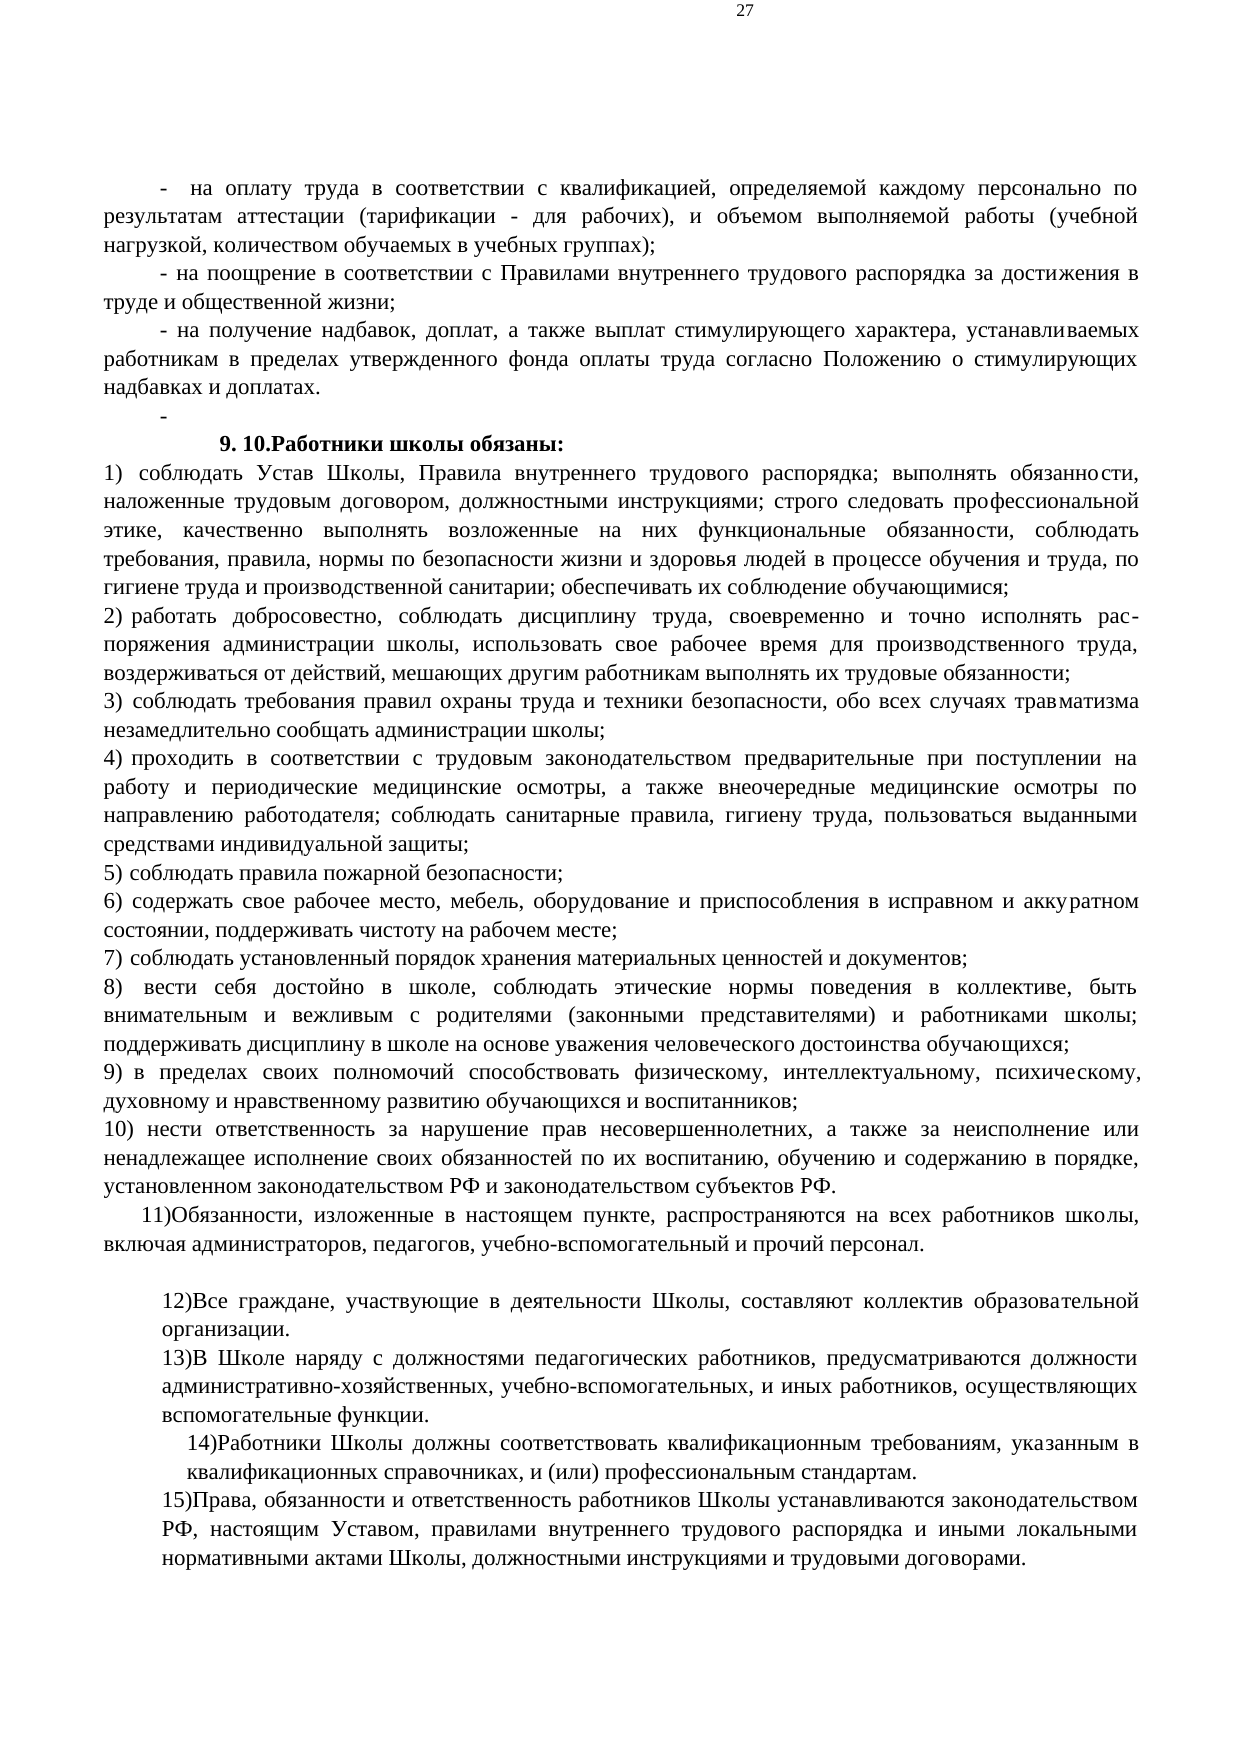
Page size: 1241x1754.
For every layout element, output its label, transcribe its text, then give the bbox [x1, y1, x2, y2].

text 12)Все граждане, участвующие в деятельности Школы, составляют коллектив образовательной организации. [162, 1285, 1139, 1342]
list соблюдать правила пожарной безопасности; [103, 857, 1141, 886]
list проходить в соответствии с трудовым законодательством предварительные при поступлении на работу и периодические медицинские осмотры, а также внеочередные медицинские осмотры по направлению работодателя; соблюдать санитарные правила, гигиену труда, пользоваться выданными средствами индивидуальной защиты; [103, 743, 1139, 857]
text 14)Работники Школы должны соответствовать квалификационным требованиям, указанным в квалификационных справочниках, и (или) профессиональным стандартам. [187, 1428, 1139, 1485]
list вести себя достойно в школе, соблюдать этические нормы поведения в коллективе, быть внимательным и вежливым с родителями (законными представителями) и работниками школы; поддерживать дисциплину в школе на основе уважения человеческого достоинства обучающихся; [103, 971, 1139, 1057]
list на оплату труда в соответствии с квалификацией, определяемой каждому персонально по результатам аттестации (тарификации - для рабочих), и объемом выполняемой работы (учебной нагрузкой, количеством обучаемых в учебных группах); [103, 172, 1139, 258]
list содержать свое рабочее место, мебель, оборудование и приспособления в исправном и аккуратном состоянии, поддерживать чистоту на рабочем месте; [103, 886, 1139, 943]
list в пределах своих полномочий способствовать физическому, интеллектуальному, психическому, духовному и нравственному развитию обучающихся и воспитанников; [103, 1057, 1141, 1114]
text 11)Обязанности, изложенные в настоящем пункте, распространяются на всех работников школы, включая администраторов, педагогов, учебно-вспомогательный и прочий персонал. [103, 1200, 1139, 1257]
list соблюдать требования правил охраны труда и техники безопасности, обо всех случаях травматизма незамедлительно сообщать администрации школы; [103, 686, 1139, 743]
list на поощрение в соответствии с Правилами внутреннего трудового распорядка за достижения в труде и общественной жизни; [103, 258, 1139, 315]
list работать добросовестно, соблюдать дисциплину труда, своевременно и точно исполнять распоряжения администрации школы, использовать свое рабочее время для производственного труда, воздерживаться от действий, мешающих другим работникам выполнять их трудовые обязанности; [103, 600, 1139, 686]
text 10) нести ответственность за нарушение прав несовершеннолетних, а также за неисполнение или ненадлежащее исполнение своих обязанностей по их воспитанию, обучению и содержанию в порядке, установленном законодательством РФ и законодательством субъектов РФ. [103, 1114, 1141, 1200]
list соблюдать установленный порядок хранения материальных ценностей и документов; [103, 943, 1141, 971]
text 13)В Школе наряду с должностями педагогических работников, предусматриваются должности административно-хозяйственных, учебно-вспомогательных, и иных работников, осуществляющих вспомогательные функции. [162, 1342, 1139, 1428]
text 9. 10.Работники школы обязаны: [214, 429, 1141, 458]
text 15)Права, обязанности и ответственность работников Школы устанавливаются законодательством РФ, настоящим Уставом, правилами внутреннего трудового распорядка и иными локальными нормативными актами Школы, должностными инструкциями и трудовыми договорами. [162, 1485, 1139, 1571]
list соблюдать Устав Школы, Правила внутреннего трудового распорядка; выполнять обязанности, наложенные трудовым договором, должностными инструкциями; строго следовать профессиональной этике, качественно выполнять возложенные на них функциональные обязанности, соблюдать требования, правила, нормы по безопасности жизни и здоровья людей в процессе обучения и труда, по гигиене труда и производственной санитарии; обеспечивать их соблюдение обучающимися; [103, 458, 1139, 600]
list на получение надбавок, доплат, а также выплат стимулирующего характера, устанавливаемых работникам в пределах утвержденного фонда оплаты труда согласно Положению о стимулирующих надбавках и доплатах. [103, 315, 1139, 401]
